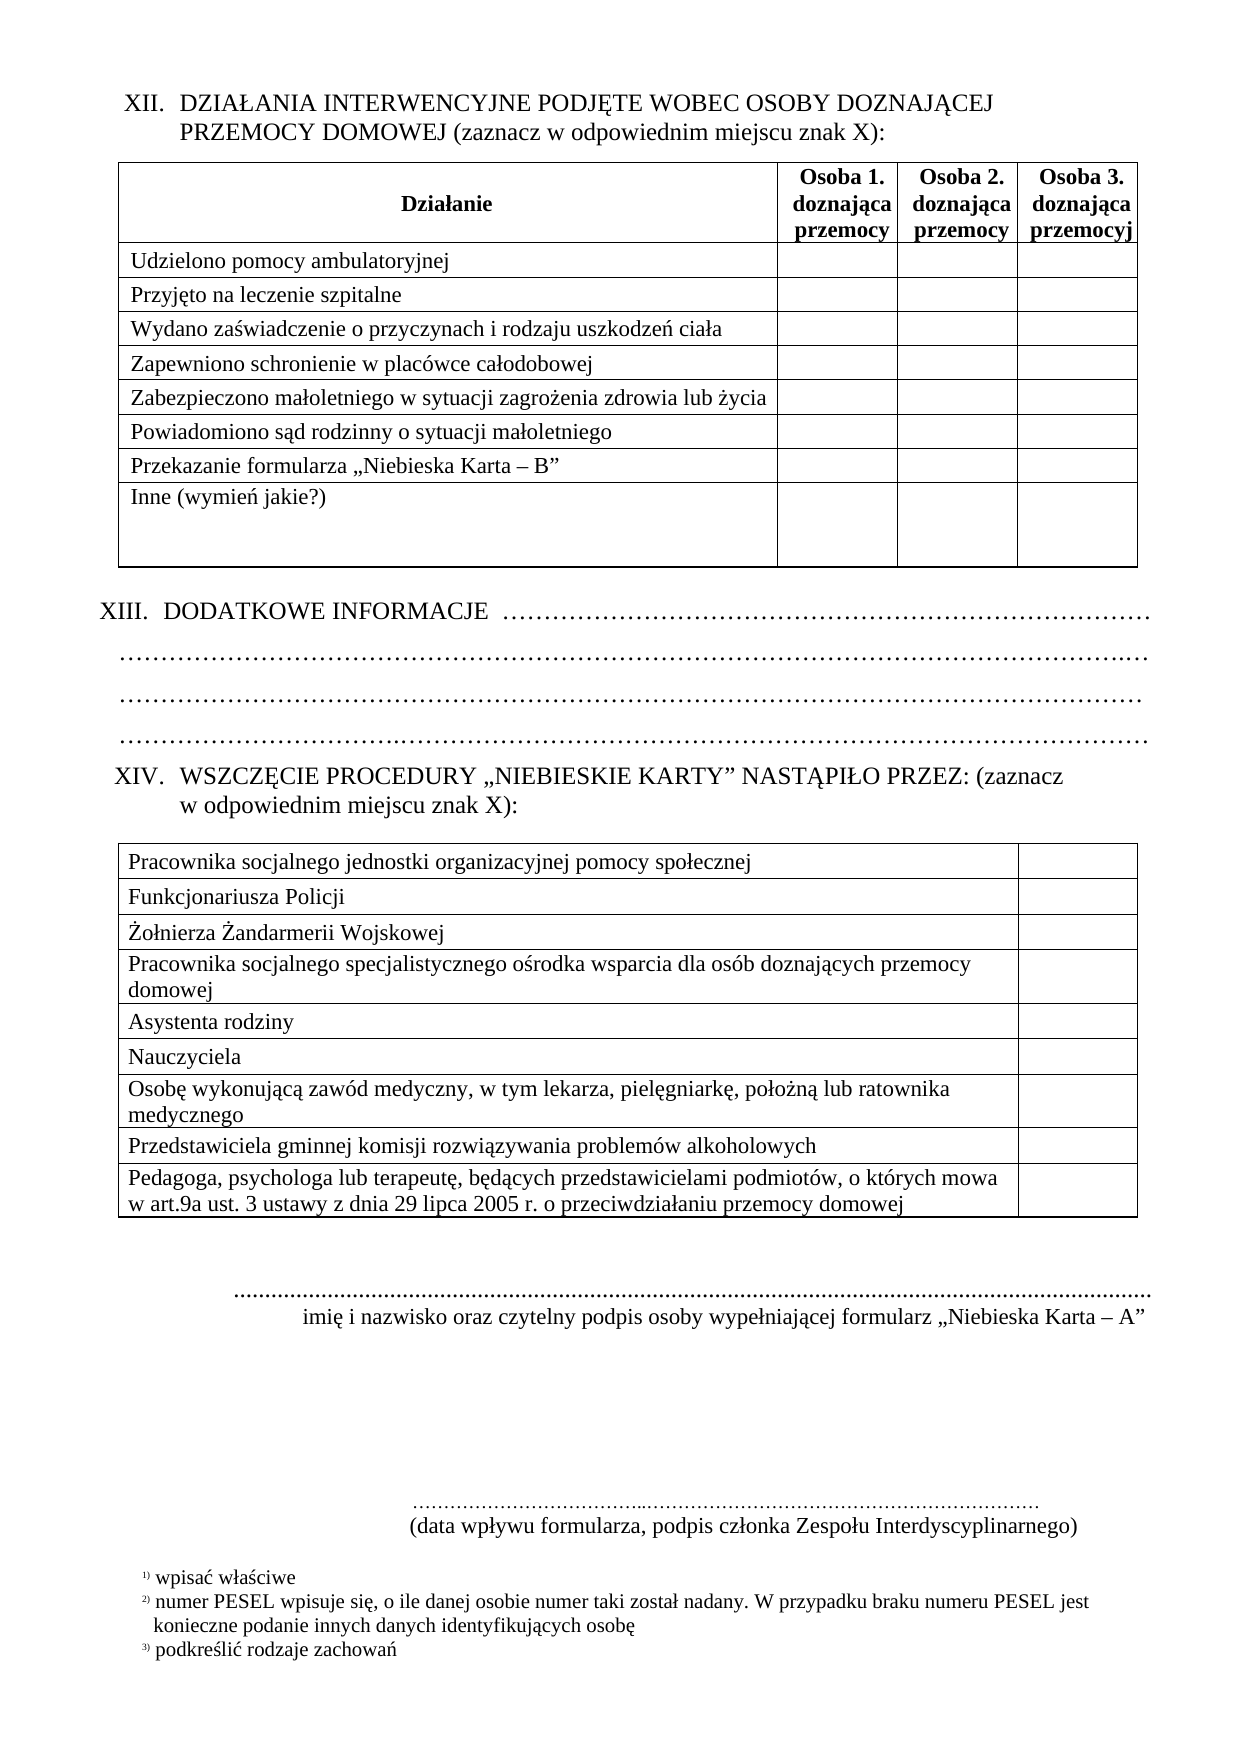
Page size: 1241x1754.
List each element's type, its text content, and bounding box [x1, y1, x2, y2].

text 1) wpisać właściwe [142, 1565, 1152, 1589]
table_cell [1018, 380, 1137, 414]
list DZIAŁANIA INTERWENCYJNE PODJĘTE WOBEC OSOBY DOZNAJĄCEJ PRZEMOCY DOMOWEJ (zaznacz w odpowiednim miejscu znak X): [164, 88, 1152, 145]
table_cell Żołnierza Żandarmerii Wojskowej [119, 915, 1018, 949]
table_cell Udzielono pomocy ambulatoryjnej [119, 243, 777, 277]
table_cell [778, 278, 897, 311]
table_cell Pracownika socjalnego specjalistycznego ośrodka wsparcia dla osób doznających przemocy domowej [119, 950, 1018, 1003]
text 2) numer PESEL wpisuje się, o ile danej osobie numer taki został nadany. W przypadku braku numeru PESEL jest [142, 1589, 1152, 1613]
table_header Osoba 2. doznająca przemocy [898, 163, 1017, 242]
table_cell [1018, 483, 1137, 566]
table_cell [1019, 1164, 1137, 1216]
table_cell [1019, 915, 1137, 949]
table_cell [898, 346, 1017, 379]
text ................................................................................................................................................... [141, 1274, 1152, 1303]
table_cell Wydano zaświadczenie o przyczynach i rodzaju uszkodzeń ciała [119, 312, 777, 345]
table_cell [898, 380, 1017, 414]
table_cell [1019, 1039, 1137, 1073]
table_cell [778, 449, 897, 482]
table_cell [778, 483, 897, 566]
table_cell Pedagoga, psychologa lub terapeutę, będących przedstawicielami podmiotów, o których mowa w art.9a ust. 3 ustawy z dnia 29 lipca 2005 r. o przeciwdziałaniu przemocy domowej [119, 1164, 1018, 1216]
table_cell Zabezpieczono małoletniego w sytuacji zagrożenia zdrowia lub życia [119, 380, 777, 414]
table_cell [778, 243, 897, 277]
text imię i nazwisko oraz czytelny podpis osoby wypełniającej formularz „Niebieska Karta – A” [141, 1303, 1152, 1329]
text (data wpływu formularza, podpis członka Zespołu Interdyscyplinarnego) [409, 1512, 1152, 1539]
text ………………………………..……………………………………………………… [412, 1491, 1152, 1512]
table_cell [1019, 879, 1137, 913]
table_cell [898, 278, 1017, 311]
table_cell [898, 243, 1017, 277]
table_header Działanie [119, 163, 777, 242]
table_cell [778, 415, 897, 448]
text …………………………………………………………………………………………………………… [118, 679, 1152, 707]
table_cell Nauczyciela [119, 1039, 1018, 1073]
table_cell Powiadomiono sąd rodzinny o sytuacji małoletniego [119, 415, 777, 448]
table_cell Funkcjonariusza Policji [119, 879, 1018, 913]
table_cell Przyjęto na leczenie szpitalne [119, 278, 777, 311]
list WSZCZĘCIE PROCEDURY „NIEBIESKIE KARTY” NASTĄPIŁO PRZEZ: (zaznacz w odpowiednim miejscu znak X): [164, 761, 1152, 819]
table_cell Zapewniono schronienie w placówce całodobowej [119, 346, 777, 379]
table_cell Inne (wymień jakie?) [119, 483, 777, 566]
table_cell [898, 415, 1017, 448]
table_cell Przekazanie formularza „Niebieska Karta – B” [119, 449, 777, 482]
table_cell [1018, 449, 1137, 482]
table_cell [1018, 312, 1137, 345]
table_cell Osobę wykonującą zawód medyczny, w tym lekarza, pielęgniarkę, położną lub ratownika medycznego [119, 1075, 1018, 1127]
table_cell [1019, 1128, 1137, 1163]
table_cell [898, 483, 1017, 566]
table_header Osoba 1. doznająca przemocy [778, 163, 897, 242]
table_cell [1019, 1075, 1137, 1127]
table_header Osoba 3. doznająca przemocyj [1018, 163, 1137, 242]
table_cell [1019, 1004, 1137, 1038]
table_cell [1018, 243, 1137, 277]
table_cell [1018, 346, 1137, 379]
text ………………………………………………………………………………………………………….… [118, 637, 1152, 666]
table_cell [898, 312, 1017, 345]
table_cell [1019, 950, 1137, 1003]
table_cell [778, 312, 897, 345]
text konieczne podanie innych danych identyfikujących osobę [153, 1613, 1152, 1637]
text …………………………….……………………………………………………………………………… [118, 720, 1152, 749]
text 3) podkreślić rodzaje zachowań [142, 1637, 1152, 1661]
table_cell [778, 346, 897, 379]
table_cell [1018, 415, 1137, 448]
table_cell [1018, 278, 1137, 311]
table_header Pracownika socjalnego jednostki organizacyjnej pomocy społecznej [119, 844, 1018, 878]
table_cell Przedstawiciela gminnej komisji rozwiązywania problemów alkoholowych [119, 1128, 1018, 1163]
table_cell [778, 380, 897, 414]
table_cell Asystenta rodziny [119, 1004, 1018, 1038]
table_cell [898, 449, 1017, 482]
table_header [1019, 844, 1137, 878]
list DODATKOWE INFORMACJE …………………………………………………………………… [148, 596, 1152, 625]
